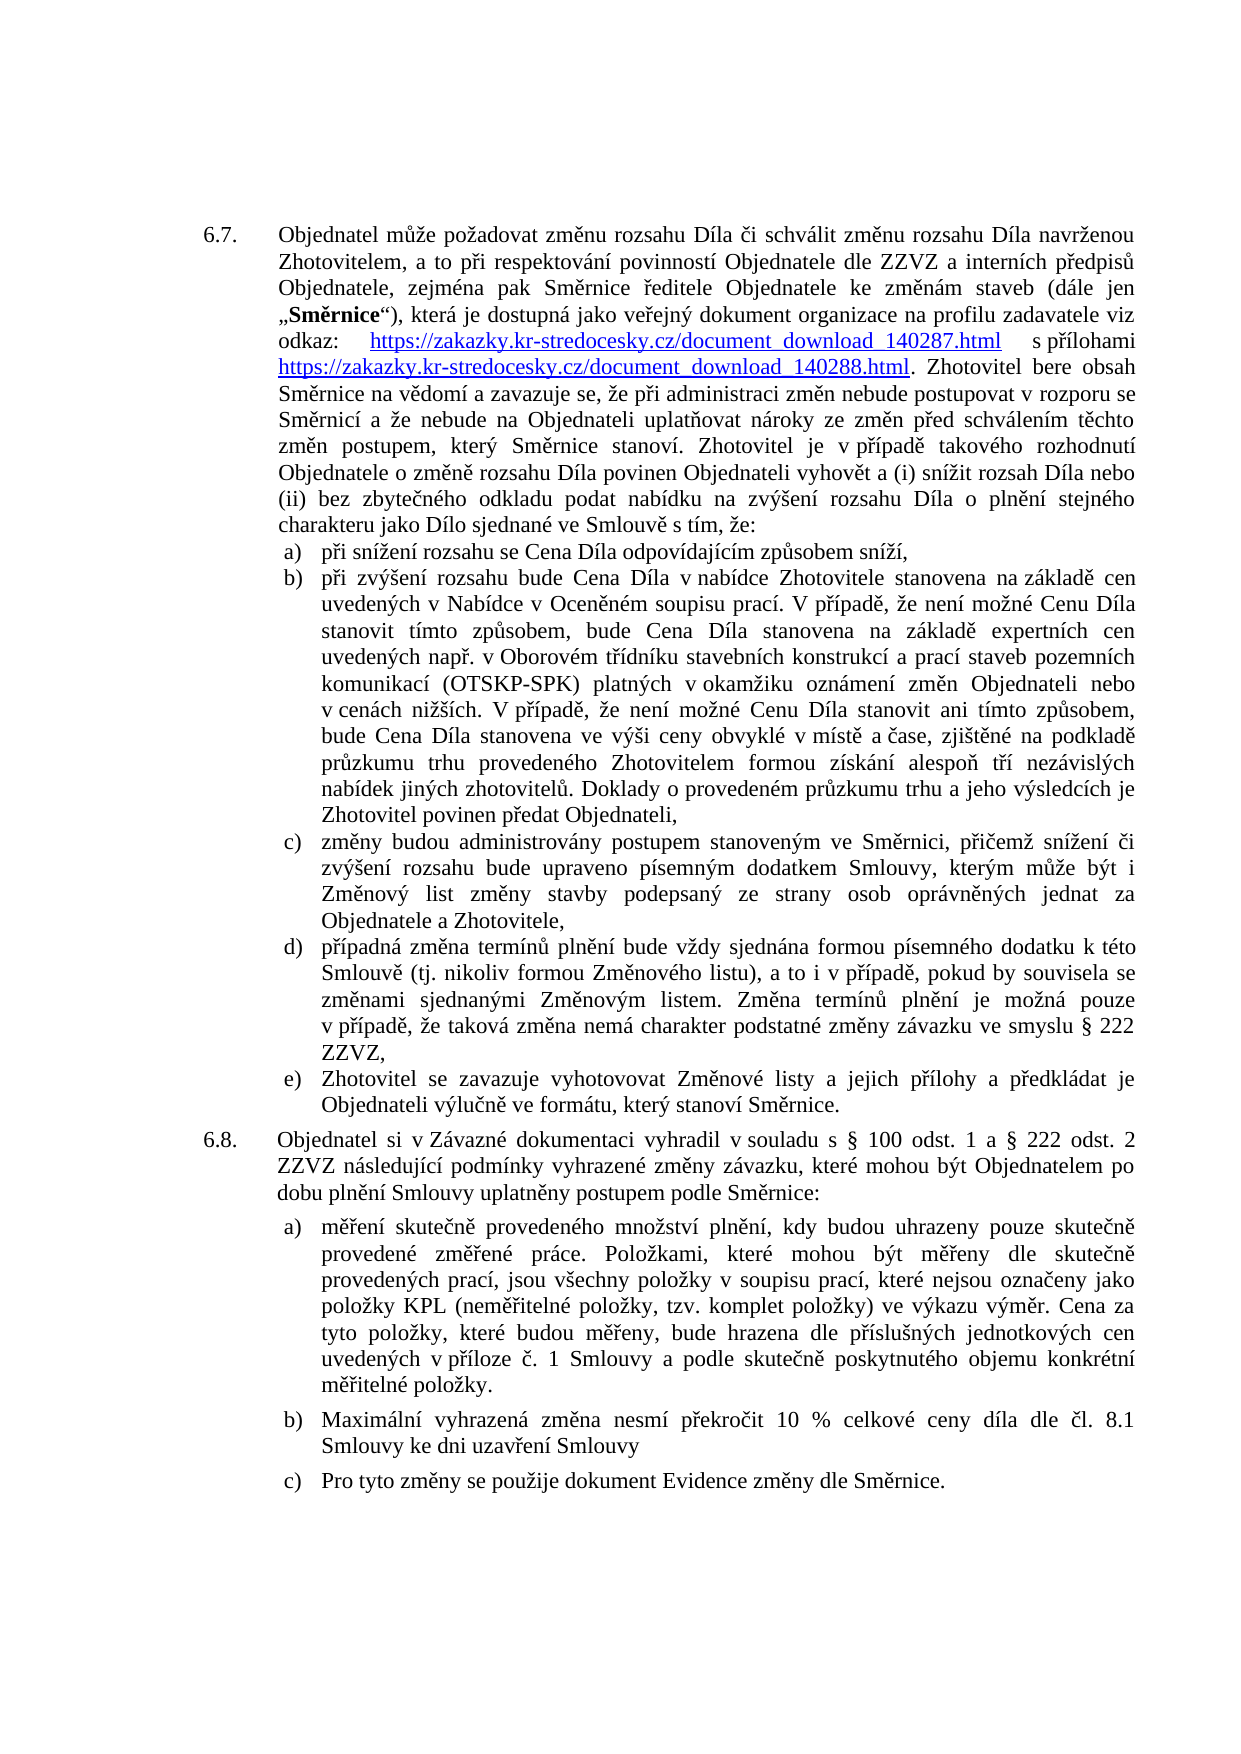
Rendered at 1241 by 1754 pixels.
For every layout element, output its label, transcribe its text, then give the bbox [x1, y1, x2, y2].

list při zvýšení rozsahu bude Cena Díla v nabídce Zhotovitele stanovena na základě cen uvedených v Nabídce v Oceněném soupisu prací. V případě, že není možné Cenu Díla stanovit tímto způsobem, bude Cena Díla stanovena na základě expertních cen uvedených např. v Oborovém třídníku stavebních konstrukcí a prací staveb pozemních komunikací (OTSKP-SPK) platných v okamžiku oznámení změn Objednateli nebo v cenách nižších. V případě, že není možné Cenu Díla stanovit ani tímto způsobem, bude Cena Díla stanovena ve výši ceny obvyklé v místě a čase, zjištěné na podkladě průzkumu trhu provedeného Zhotovitelem formou získání alespoň tří nezávislých nabídek jiných zhotovitelů. Doklady o provedeném průzkumu trhu a jeho výsledcích je Zhotovitel povinen předat Objednateli, [284, 564, 1136, 828]
list Zhotovitel se zavazuje vyhotovovat Změnové listy a jejich přílohy a předkládat je Objednateli výlučně ve formátu, který stanoví Směrnice. [284, 1065, 1136, 1118]
list změny budou administrovány postupem stanoveným ve Směrnici, přičemž snížení či zvýšení rozsahu bude upraveno písemným dodatkem Smlouvy, kterým může být i Změnový list změny stavby podepsaný ze strany osob oprávněných jednat za Objednatele a Zhotovitele, [284, 828, 1136, 933]
text Objednatel může požadovat změnu rozsahu Díla či schválit změnu rozsahu Díla navrženou Zhotovitelem, a to při respektování povinností Objednatele dle ZZVZ a interních předpisů Objednatele, zejména pak Směrnice ředitele Objednatele ke změnám staveb (dále jen „Směrnice“), která je dostupná jako veřejný dokument organizace na profilu zadavatele viz odkaz: https://zakazky.kr-stredocesky.cz/document_download_140287.html s přílohami https://zakazky.kr-stredocesky.cz/document_download_140288.html. Zhotovitel bere obsah Směrnice na vědomí a zavazuje se, že při administraci změn nebude postupovat v rozporu se Směrnicí a že nebude na Objednateli uplatňovat nároky ze změn před schválením těchto změn postupem, který Směrnice stanoví. Zhotovitel je v případě takového rozhodnutí Objednatele o změně rozsahu Díla povinen Objednateli vyhovět a (i) snížit rozsah Díla nebo (ii) bez zbytečného odkladu podat nabídku na zvýšení rozsahu Díla o plnění stejného charakteru jako Dílo sjednané ve Smlouvě s tím, že: [203, 222, 1136, 538]
list případná změna termínů plnění bude vždy sjednána formou písemného dodatku k této Smlouvě (tj. nikoliv formou Změnového listu), a to i v případě, pokud by souvisela se změnami sjednanými Změnovým listem. Změna termínů plnění je možná pouze v případě, že taková změna nemá charakter podstatné změny závazku ve smyslu § 222 ZZVZ, [284, 933, 1136, 1065]
list Maximální vyhrazená změna nesmí překročit 10 % celkové ceny díla dle čl. 8.1 Smlouvy ke dni uzavření Smlouvy [284, 1406, 1136, 1459]
list při snížení rozsahu se Cena Díla odpovídajícím způsobem sníží, [284, 538, 1136, 564]
list Pro tyto změny se použije dokument Evidence změny dle Směrnice. [284, 1467, 1136, 1493]
list měření skutečně provedeného množství plnění, kdy budou uhrazeny pouze skutečně provedené změřené práce. Položkami, které mohou být měřeny dle skutečně provedených prací, jsou všechny položky v soupisu prací, které nejsou označeny jako položky KPL (neměřitelné položky, tzv. komplet položky) ve výkazu výměr. Cena za tyto položky, které budou měřeny, bude hrazena dle příslušných jednotkových cen uvedených v příloze č. 1 Smlouvy a podle skutečně poskytnutého objemu konkrétní měřitelné položky. [284, 1213, 1136, 1398]
list Objednatel si v Závazné dokumentaci vyhradil v souladu s § 100 odst. 1 a § 222 odst. 2 ZZVZ následující podmínky vyhrazené změny závazku, které mohou být Objednatelem po dobu plnění Smlouvy uplatněny postupem podle Směrnice: [203, 1126, 1136, 1205]
